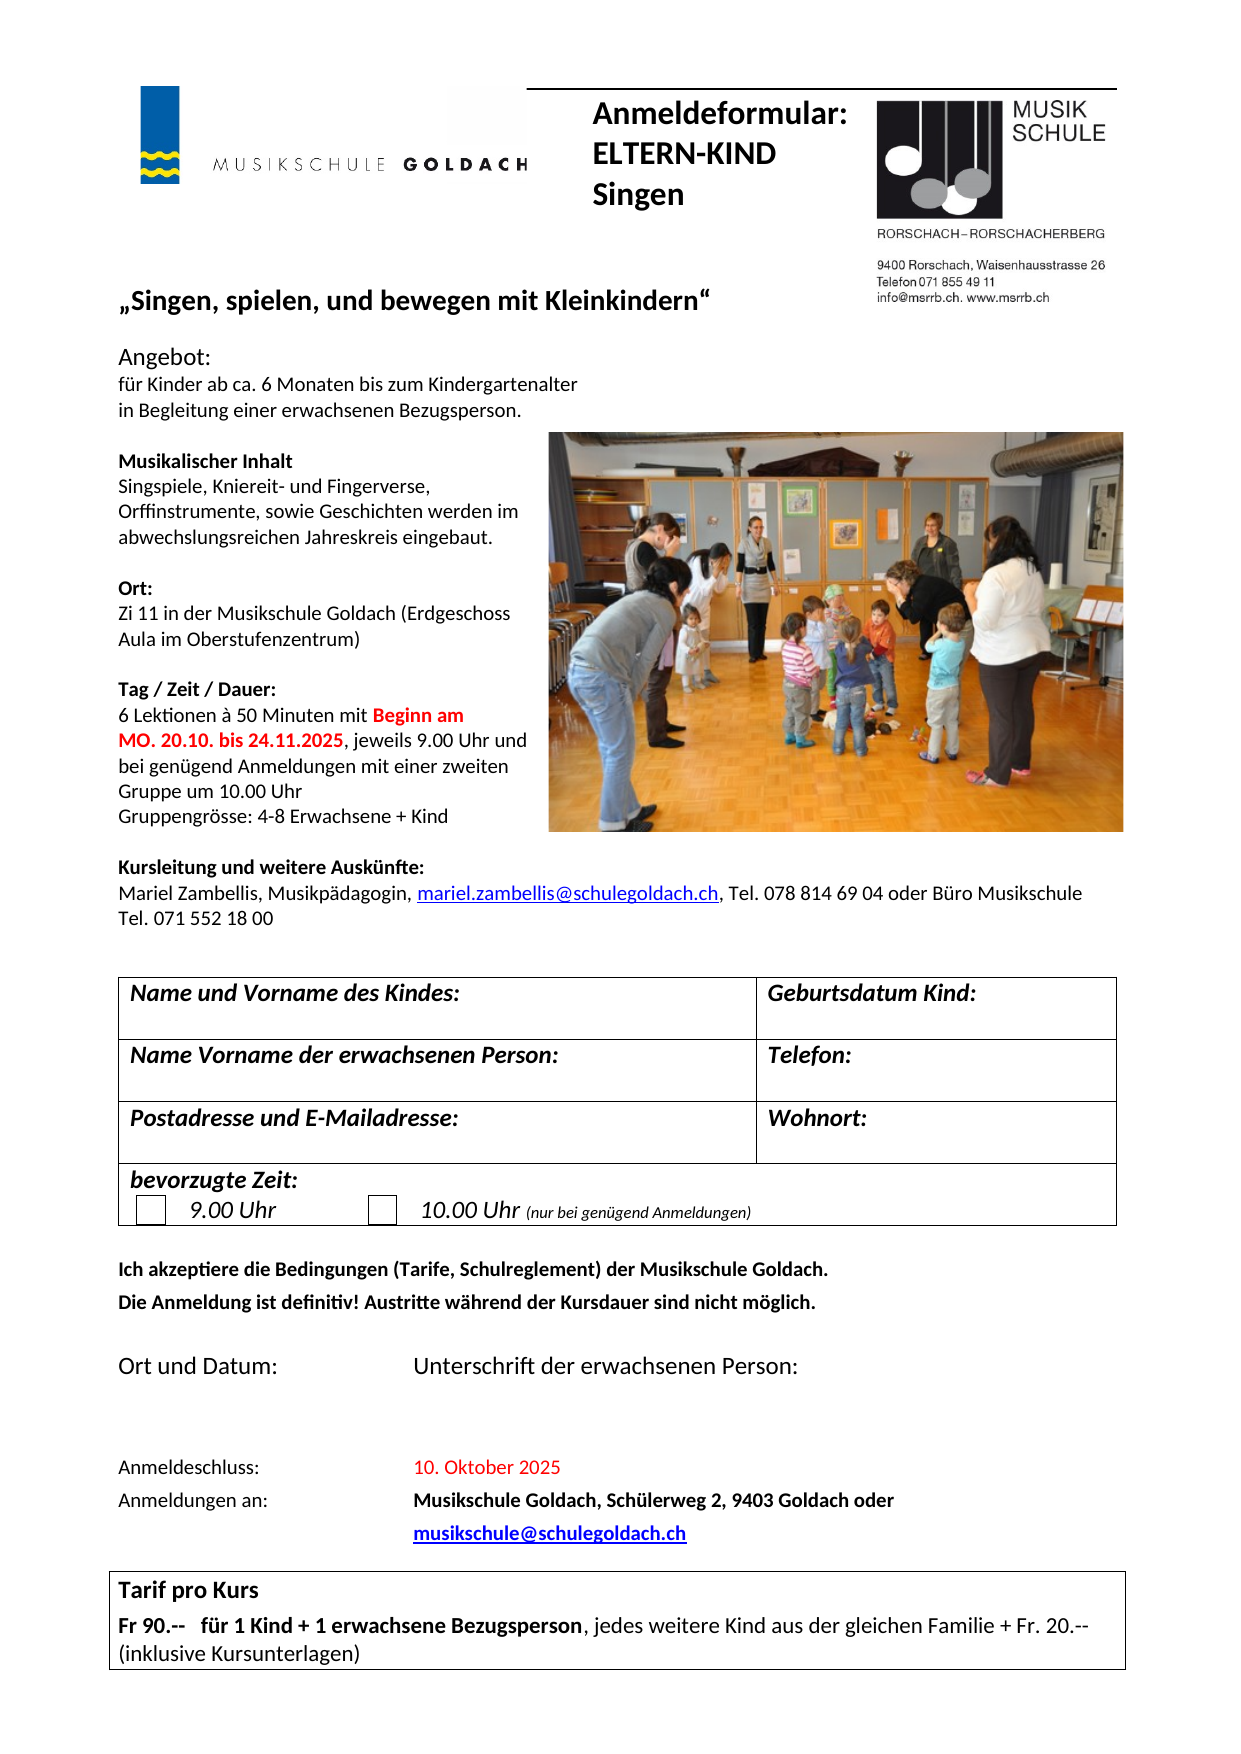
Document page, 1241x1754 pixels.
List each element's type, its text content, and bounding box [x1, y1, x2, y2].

text Kursleitung und weitere Auskünfte: [118, 854, 1117, 880]
text 6 Lektionen à 50 Minuten mit Beginn am [118, 702, 548, 727]
text in Begleitung einer erwachsenen Bezugsperson. [118, 397, 1117, 422]
text Ich akzeptiere die Bedingungen (Tarife, Schulreglement) der Musikschule Goldach. [118, 1249, 1117, 1282]
text Musikalischer Inhalt [118, 448, 548, 473]
picture [875, 100, 1107, 301]
table_cell bevorzugte Zeit: 9.00 Uhr 10.00 Uhr (nur bei genügend Anmeldungen) [119, 1164, 1116, 1225]
picture [548, 432, 1124, 832]
text MO. 20.10. bis 24.11.2025, jeweils 9.00 Uhr und bei genügend Anmeldungen mit einer zweiten Gruppe um 10.00 Uhr [118, 727, 548, 804]
text Ort: [118, 575, 548, 600]
table_header Geburtsdatum Kind: [757, 978, 1116, 1039]
text Gruppengrösse: 4-8 Erwachsene + Kind [118, 804, 548, 829]
table_cell Name Vorname der erwachsenen Person: [119, 1040, 756, 1101]
text Anmeldeschluss: 10. Oktober 2025 [118, 1447, 1117, 1480]
table_cell Postadresse und E-Mailadresse: [119, 1102, 756, 1163]
table_header Name und Vorname des Kindes: [119, 978, 756, 1039]
text Tag / Zeit / Dauer: [118, 677, 548, 702]
subtitle Tarif pro Kurs [110, 1572, 1125, 1605]
text Mariel Zambellis, Musikpädagogin, mariel.zambellis@schulegoldach.ch, Tel. 078 814 69 04 oder Büro Musikschule Tel. 071 552 18 00 [118, 880, 1117, 931]
text Zi 11 in der Musikschule Goldach (Erdgeschoss Aula im Oberstufenzentrum) [118, 600, 548, 651]
text Die Anmeldung ist definitiv! Austritte während der Kursdauer sind nicht möglich. [118, 1282, 1117, 1315]
text für Kinder ab ca. 6 Monaten bis zum Kindergartenalter [118, 372, 1117, 397]
picture [139, 86, 527, 183]
text Ort und Datum: Unterschrift der erwachsenen Person: [118, 1348, 1117, 1381]
text „Singen, spielen, und bewegen mit Kleinkindern“ [118, 282, 1117, 318]
text Singspiele, Kniereit- und Fingerverse, Orffinstrumente, sowie Geschichten werden im abwechslungsreichen Jahreskreis eingebaut. [118, 473, 548, 549]
text Angebot: [118, 341, 1117, 372]
text Fr 90.-- für 1 Kind + 1 erwachsene Bezugsperson, jedes weitere Kind aus der gleichen Familie + Fr. 20.-- (inklusive Kursunterlagen) [110, 1608, 1125, 1669]
table_cell Wohnort: [757, 1102, 1116, 1163]
text Anmeldungen an: Musikschule Goldach, Schülerweg 2, 9403 Goldach oder musikschule@schulegoldach.ch [118, 1480, 1117, 1546]
table_cell Telefon: [757, 1040, 1116, 1101]
